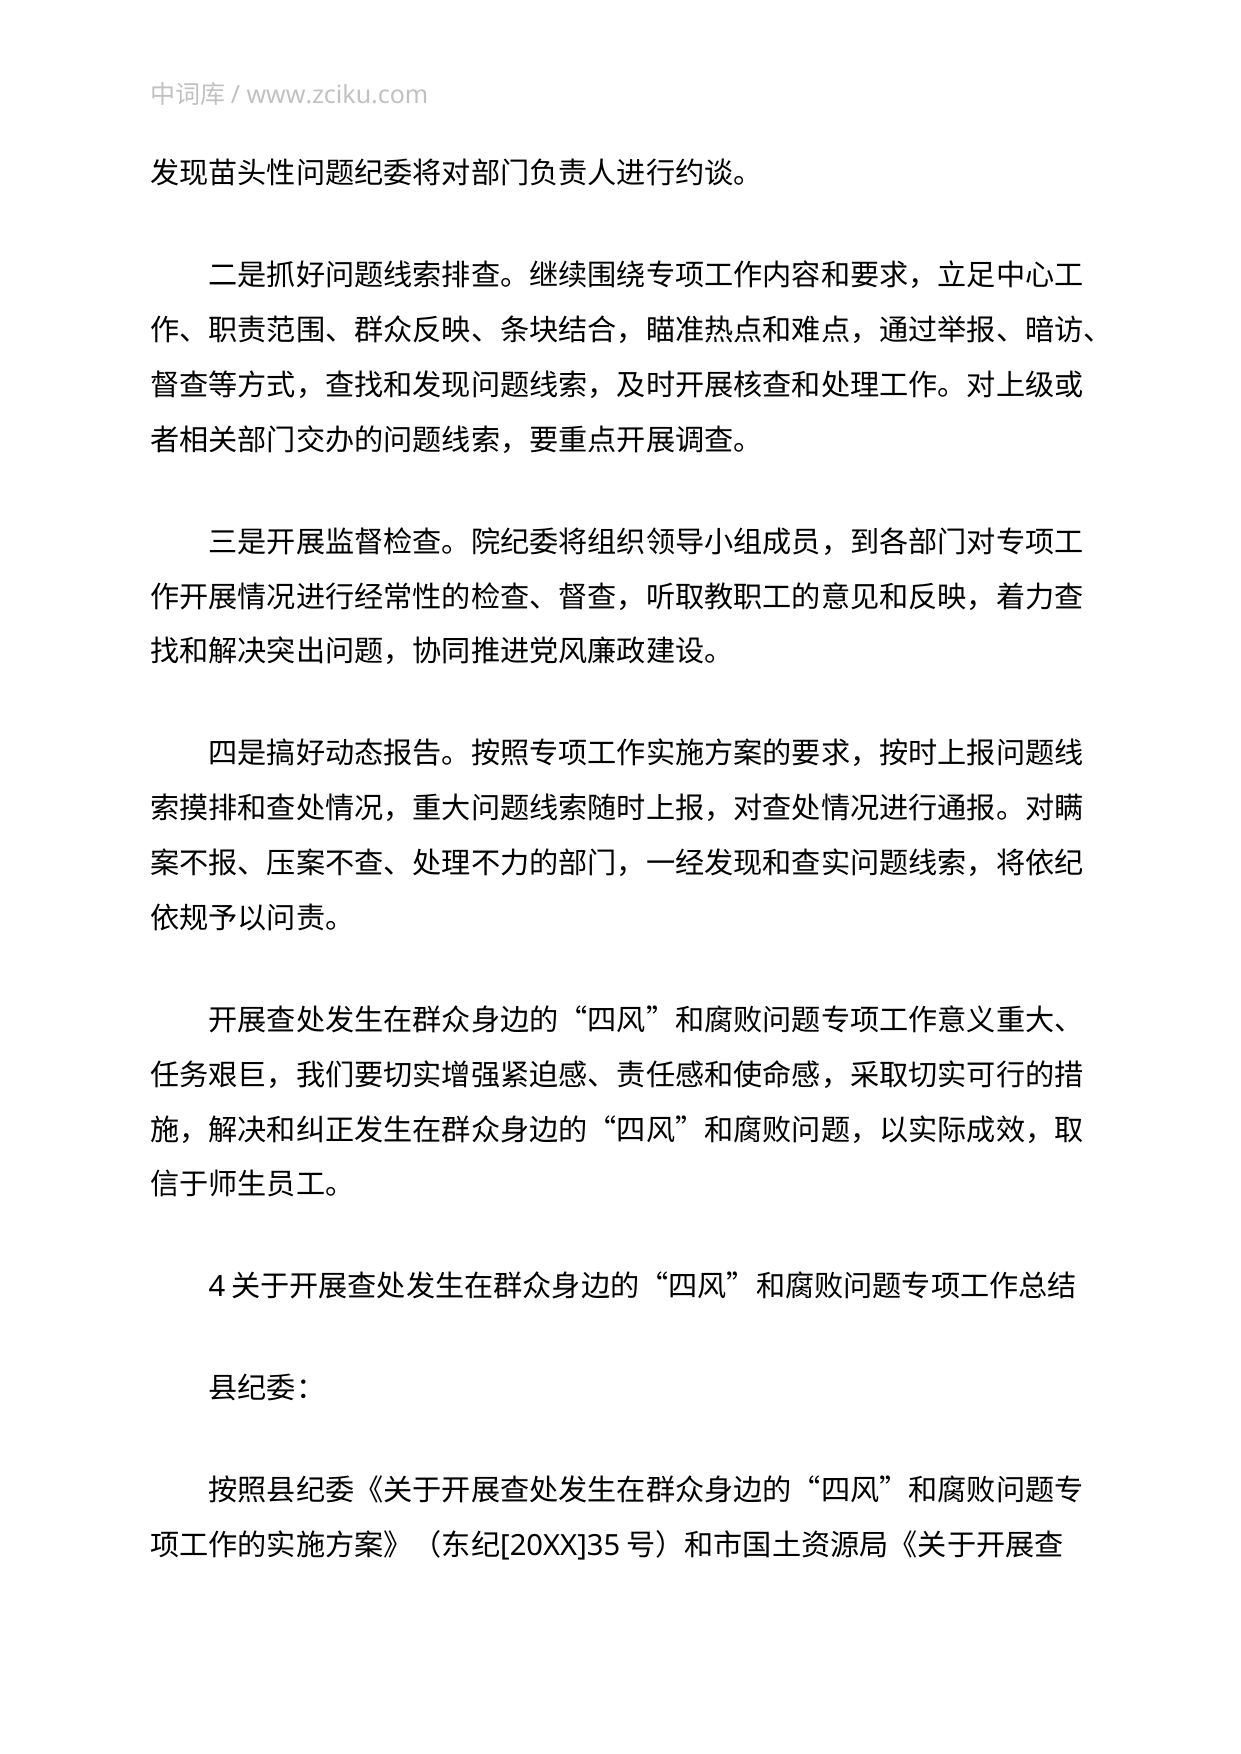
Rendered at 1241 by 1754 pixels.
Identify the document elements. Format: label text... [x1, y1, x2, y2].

text 县纪委： [150, 1365, 1090, 1407]
text 开展查处发生在群众身边的“四风”和腐败问题专项工作意义重大、任务艰巨，我们要切实增强紧迫感、责任感和使命感，采取切实可行的措施，解决和纠正发生在群众身边的“四风”和腐败问题，以实际成效，取信于师生员工。 [150, 996, 1090, 1203]
text 4关于开展查处发生在群众身边的“四风”和腐败问题专项工作总结 [150, 1263, 1090, 1305]
text 三是开展监督检查。院纪委将组织领导小组成员，到各部门对专项工作开展情况进行经常性的检查、督查，听取教职工的意见和反映，着力查找和解决突出问题，协同推进党风廉政建设。 [150, 518, 1090, 670]
text 二是抓好问题线索排查。继续围绕专项工作内容和要求，立足中心工作、职责范围、群众反映、条块结合，瞄准热点和难点，通过举报、暗访、督查等方式，查找和发现问题线索，及时开展核查和处理工作。对上级或者相关部门交办的问题线索，要重点开展调查。 [150, 252, 1090, 459]
text 四是搞好动态报告。按照专项工作实施方案的要求，按时上报问题线索摸排和查处情况，重大问题线索随时上报，对查处情况进行通报。对瞒案不报、压案不查、处理不力的部门，一经发现和查实问题线索，将依纪依规予以问责。 [150, 730, 1090, 937]
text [150, 150, 1090, 192]
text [150, 1466, 1090, 1564]
